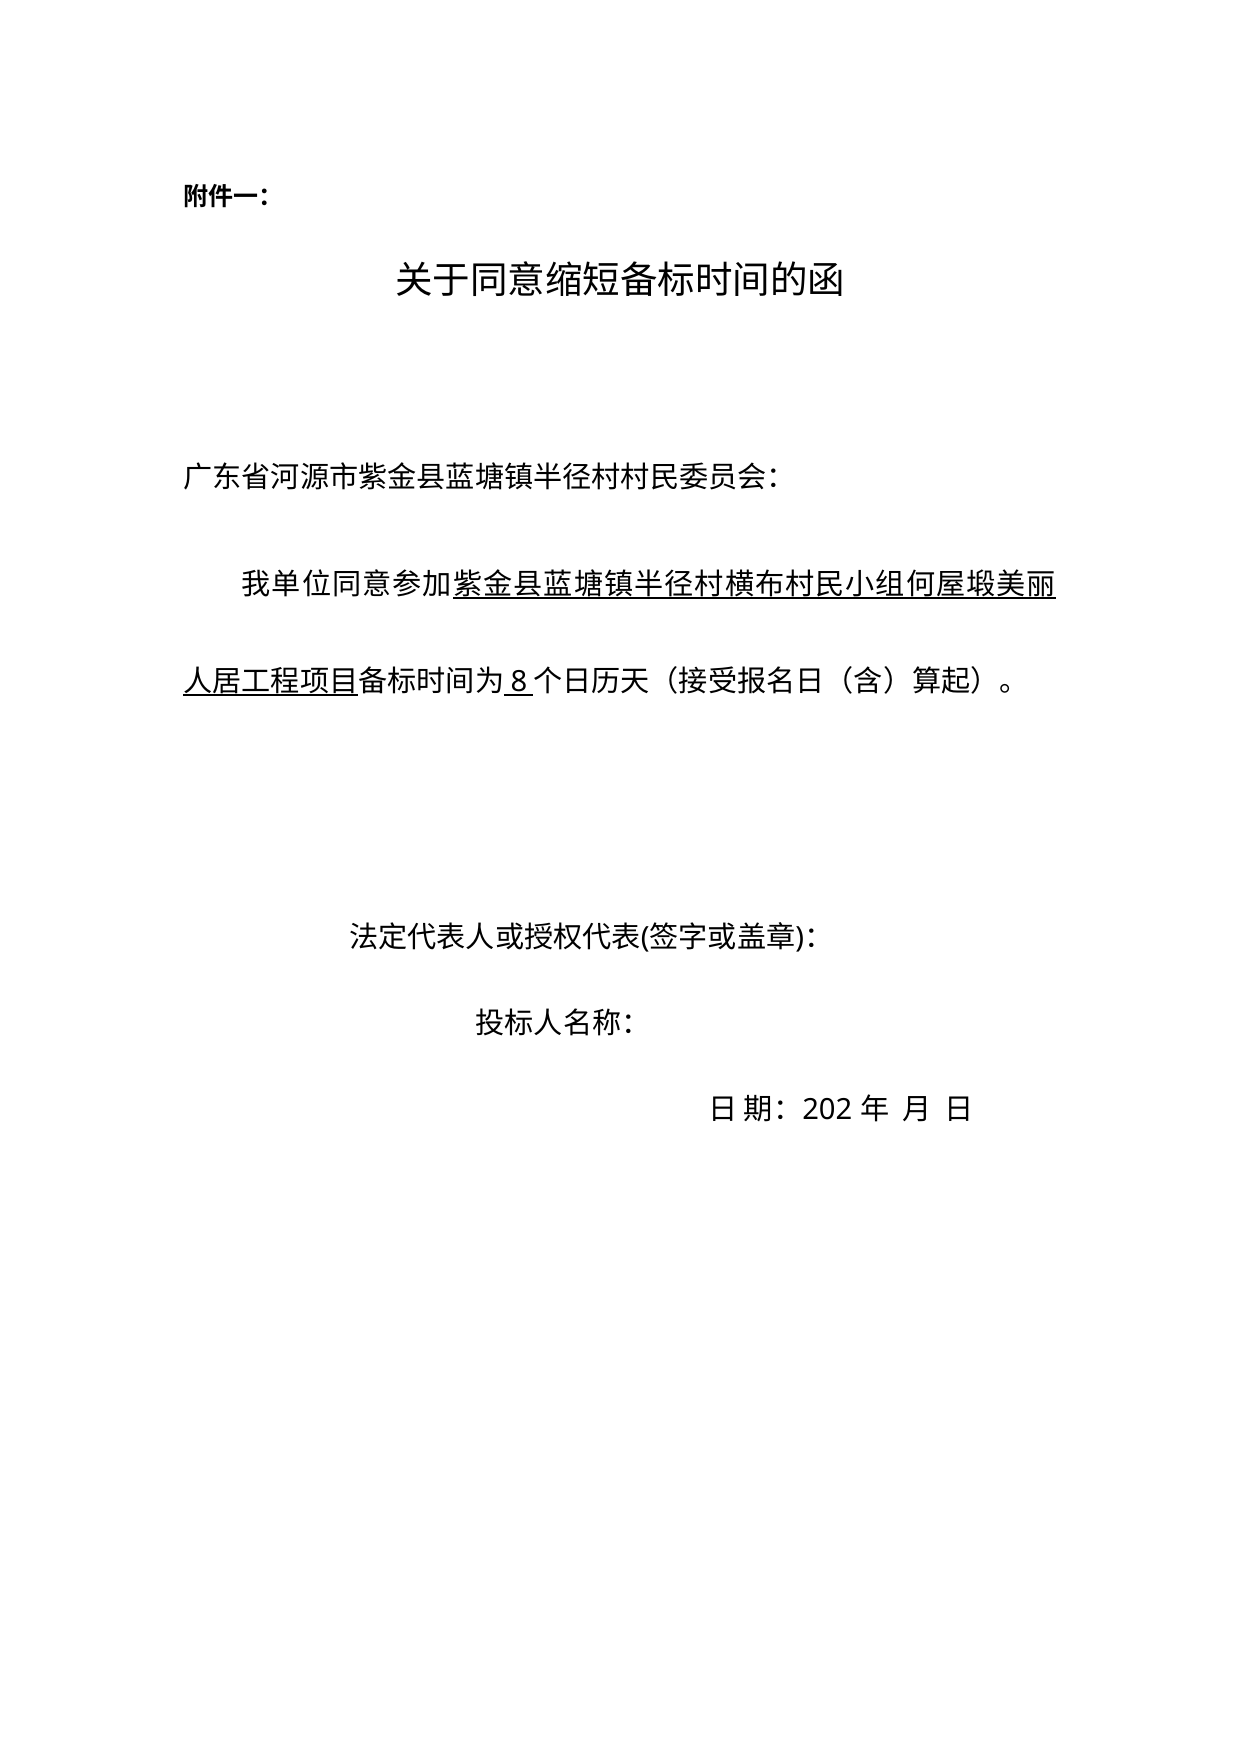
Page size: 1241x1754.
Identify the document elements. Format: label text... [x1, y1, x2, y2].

text 关于同意缩短备标时间的函 [183, 245, 1057, 310]
text 附件一： [183, 162, 1057, 227]
text 法定代表人或授权代表(签字或盖章)： [183, 902, 999, 967]
text 我单位同意参加紫金县蓝塘镇半径村横布村民小组何屋塅美丽人居工程项目备标时间为 8个日历天（接受报名日（含）算起）。 [183, 549, 1057, 712]
text 投标人名称： [183, 988, 1057, 1053]
text 日 期：202 年 月 日 [183, 1075, 1057, 1140]
text 广东省河源市紫金县蓝塘镇半径村村民委员会： [183, 442, 991, 507]
